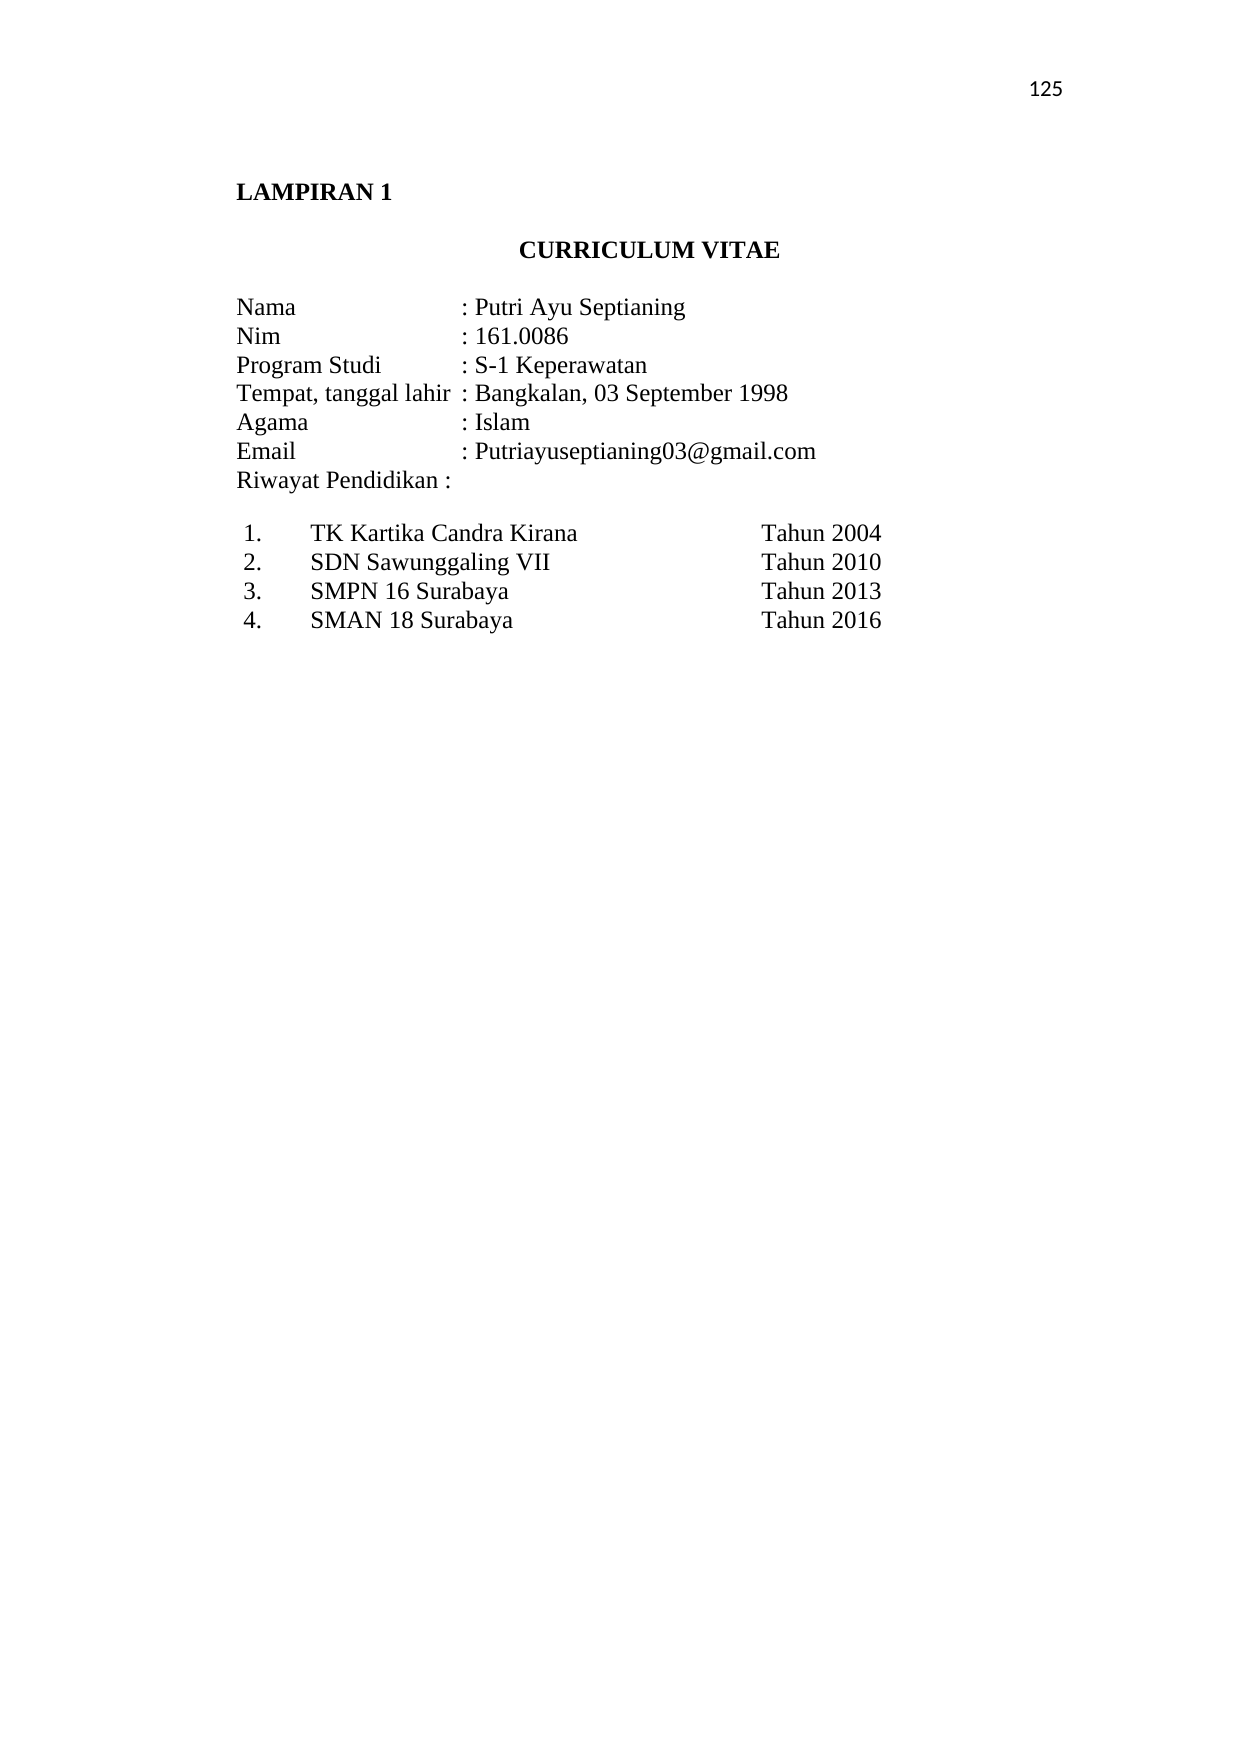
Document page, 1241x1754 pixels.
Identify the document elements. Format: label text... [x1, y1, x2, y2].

list SDN Sawunggaling VII Tahun 2010 [243, 547, 1063, 576]
subtitle LAMPIRAN 1 [236, 177, 1063, 206]
text Program Studi : S-1 Keperawatan [236, 350, 1063, 378]
list SMAN 18 Surabaya Tahun 2016 [243, 605, 1063, 633]
list TK Kartika Candra Kirana Tahun 2004 [243, 518, 1063, 547]
list SMPN 16 Surabaya Tahun 2013 [243, 576, 1063, 605]
text Email : Putriayuseptianing03@gmail.com [236, 436, 1063, 465]
text Riwayat Pendidikan : [236, 465, 1063, 493]
text Agama : Islam [236, 407, 1063, 436]
text CURRICULUM VITAE [236, 235, 1063, 263]
text Nim : 161.0086 [236, 321, 1063, 350]
text Tempat, tanggal lahir : Bangkalan, 03 September 1998 [236, 378, 1063, 407]
text Nama : Putri Ayu Septianing [236, 292, 1063, 321]
